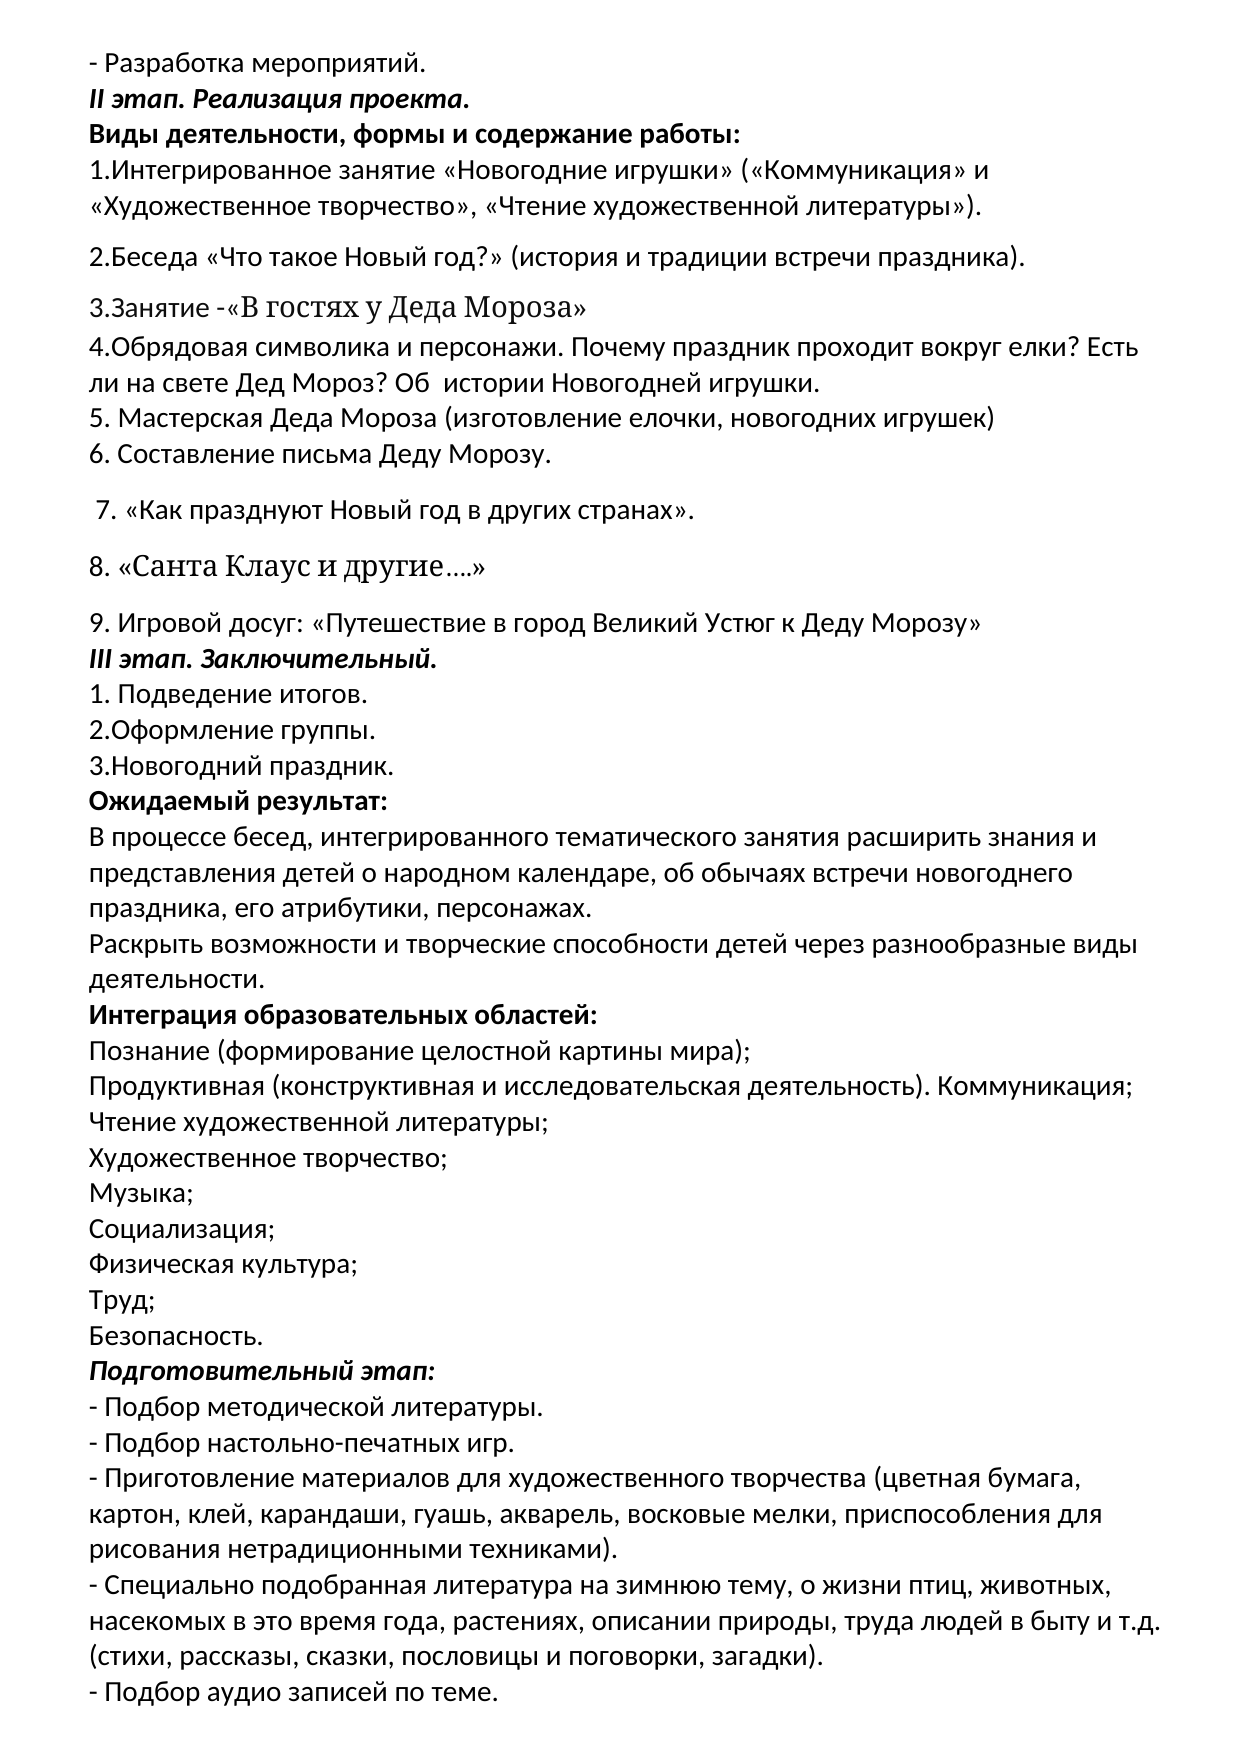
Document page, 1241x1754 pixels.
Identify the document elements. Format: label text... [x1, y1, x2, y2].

text Ожидаемый результат: [89, 782, 1167, 818]
subtitle 2.Беседа «Что такое Новый год?» (история и традиции встречи праздника). [89, 238, 1167, 274]
text Познание (формирование целостной картины мира); [89, 1032, 1167, 1067]
text 6. Составление письма Деду Морозу. [89, 435, 1167, 471]
text - Подбор аудио записей по теме. [89, 1673, 1167, 1709]
text - Подбор настольно-печатных игр. [89, 1424, 1167, 1459]
text В процессе бесед, интегрированного тематического занятия расширить знания и представления детей о народном календаре, об обычаях встречи новогоднего праздника, его атрибутики, персонажах. [89, 818, 1167, 925]
subtitle 8. «Санта Клаус и другие….» [89, 548, 1167, 583]
text 1. Подведение итогов. [89, 676, 1167, 711]
text Интеграция образовательных областей: [89, 996, 1167, 1032]
text Социализация; [89, 1210, 1167, 1246]
text Безопасность. [89, 1317, 1167, 1352]
text - Приготовление материалов для художественного творчества (цветная бумага, картон, клей, карандаши, гуашь, акварель, восковые мелки, приспособления для рисования нетрадиционными техниками). [89, 1459, 1167, 1566]
subtitle 9. Игровой досуг: «Путешествие в город Великий Устюг к Деду Морозу» [89, 604, 1167, 640]
text Подготовительный этап: [89, 1352, 1167, 1388]
text Продуктивная (конструктивная и исследовательская деятельность). Коммуникация; [89, 1067, 1167, 1103]
text IІІ этап. Заключительный. [89, 640, 1167, 676]
text II этап. Реализация проекта. [89, 80, 1167, 116]
text - Подбор методической литературы. [89, 1388, 1167, 1424]
text Виды деятельности, формы и содержание работы: [89, 116, 1167, 151]
text 3.Новогодний праздник. [89, 747, 1167, 782]
text Музыка; [89, 1174, 1167, 1210]
text 5. Мастерская Деда Мороза (изготовление елочки, новогодних игрушек) [89, 399, 1167, 435]
subtitle 3.Занятие -«В гостях у Деда Мороза» [89, 289, 1167, 325]
text Физическая культура; [89, 1246, 1167, 1281]
text 1.Интегрированное занятие «Новогодние игрушки» («Коммуникация» и «Художественное творчество», «Чтение художественной литературы»). [89, 151, 1167, 222]
text Раскрыть возможности и творческие способности детей через разнообразные виды деятельности. [89, 925, 1167, 996]
text 7. «Как празднуют Новый год в других странах». [89, 491, 1167, 527]
text 2.Оформление группы. [89, 711, 1167, 747]
text 4.Обрядовая символика и персонажи. Почему праздник проходит вокруг елки? Есть ли на свете Дед Мороз? Об истории Новогодней игрушки. [89, 328, 1167, 399]
text - Специально подобранная литература на зимнюю тему, о жизни птиц, животных, насекомых в это время года, растениях, описании природы, труда людей в быту и т.д. (стихи, рассказы, сказки, пословицы и поговорки, загадки). [89, 1566, 1167, 1673]
text Труд; [89, 1281, 1167, 1317]
text - Разработка мероприятий. [89, 44, 1167, 80]
text Художественное творчество; [89, 1139, 1167, 1174]
text Чтение художественной литературы; [89, 1103, 1167, 1139]
